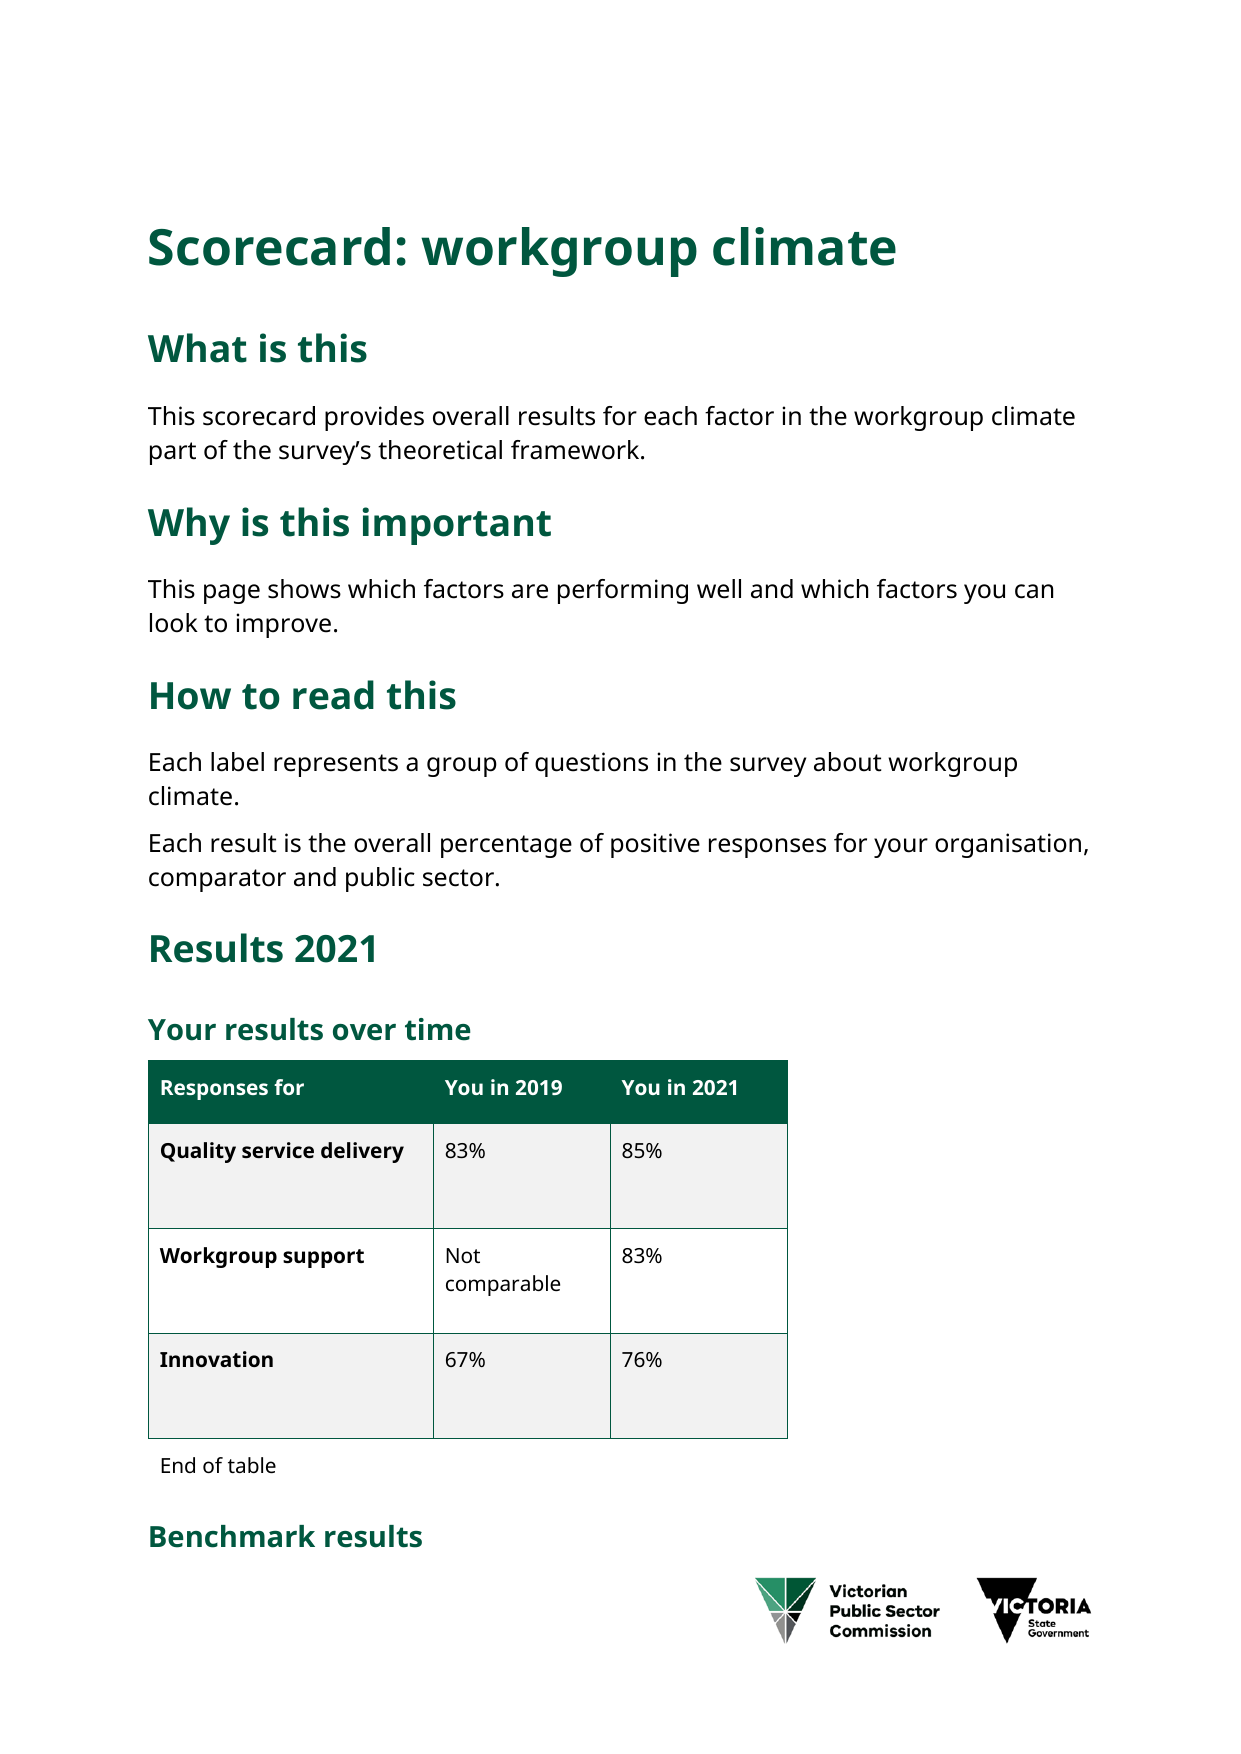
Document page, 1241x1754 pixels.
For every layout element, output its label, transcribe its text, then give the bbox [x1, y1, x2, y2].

subtitle What is this [148, 323, 1092, 374]
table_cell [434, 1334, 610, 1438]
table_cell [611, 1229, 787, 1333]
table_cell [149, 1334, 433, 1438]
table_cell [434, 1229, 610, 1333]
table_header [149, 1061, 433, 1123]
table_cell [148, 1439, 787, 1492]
subtitle Results 2021 [148, 923, 1092, 974]
picture [754, 1577, 1093, 1645]
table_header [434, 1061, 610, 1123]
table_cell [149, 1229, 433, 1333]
text Each label represents a group of questions in the survey about workgroup climate. [148, 745, 1092, 813]
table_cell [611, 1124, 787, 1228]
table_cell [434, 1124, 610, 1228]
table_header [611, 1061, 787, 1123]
subtitle How to read this [148, 669, 1092, 720]
subtitle Scorecard: workgroup climate [148, 212, 1092, 280]
subtitle Benchmark results [148, 1517, 1092, 1556]
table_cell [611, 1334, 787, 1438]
subtitle Why is this important [148, 496, 1092, 547]
subtitle Your results over time [148, 1009, 1092, 1048]
text This scorecard provides overall results for each factor in the workgroup climate part of the survey’s theoretical framework. [148, 398, 1092, 467]
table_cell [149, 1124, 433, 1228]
text Each result is the overall percentage of positive responses for your organisation, comparator and public sector. [148, 825, 1092, 893]
text This page shows which factors are performing well and which factors you can look to improve. [148, 572, 1092, 640]
